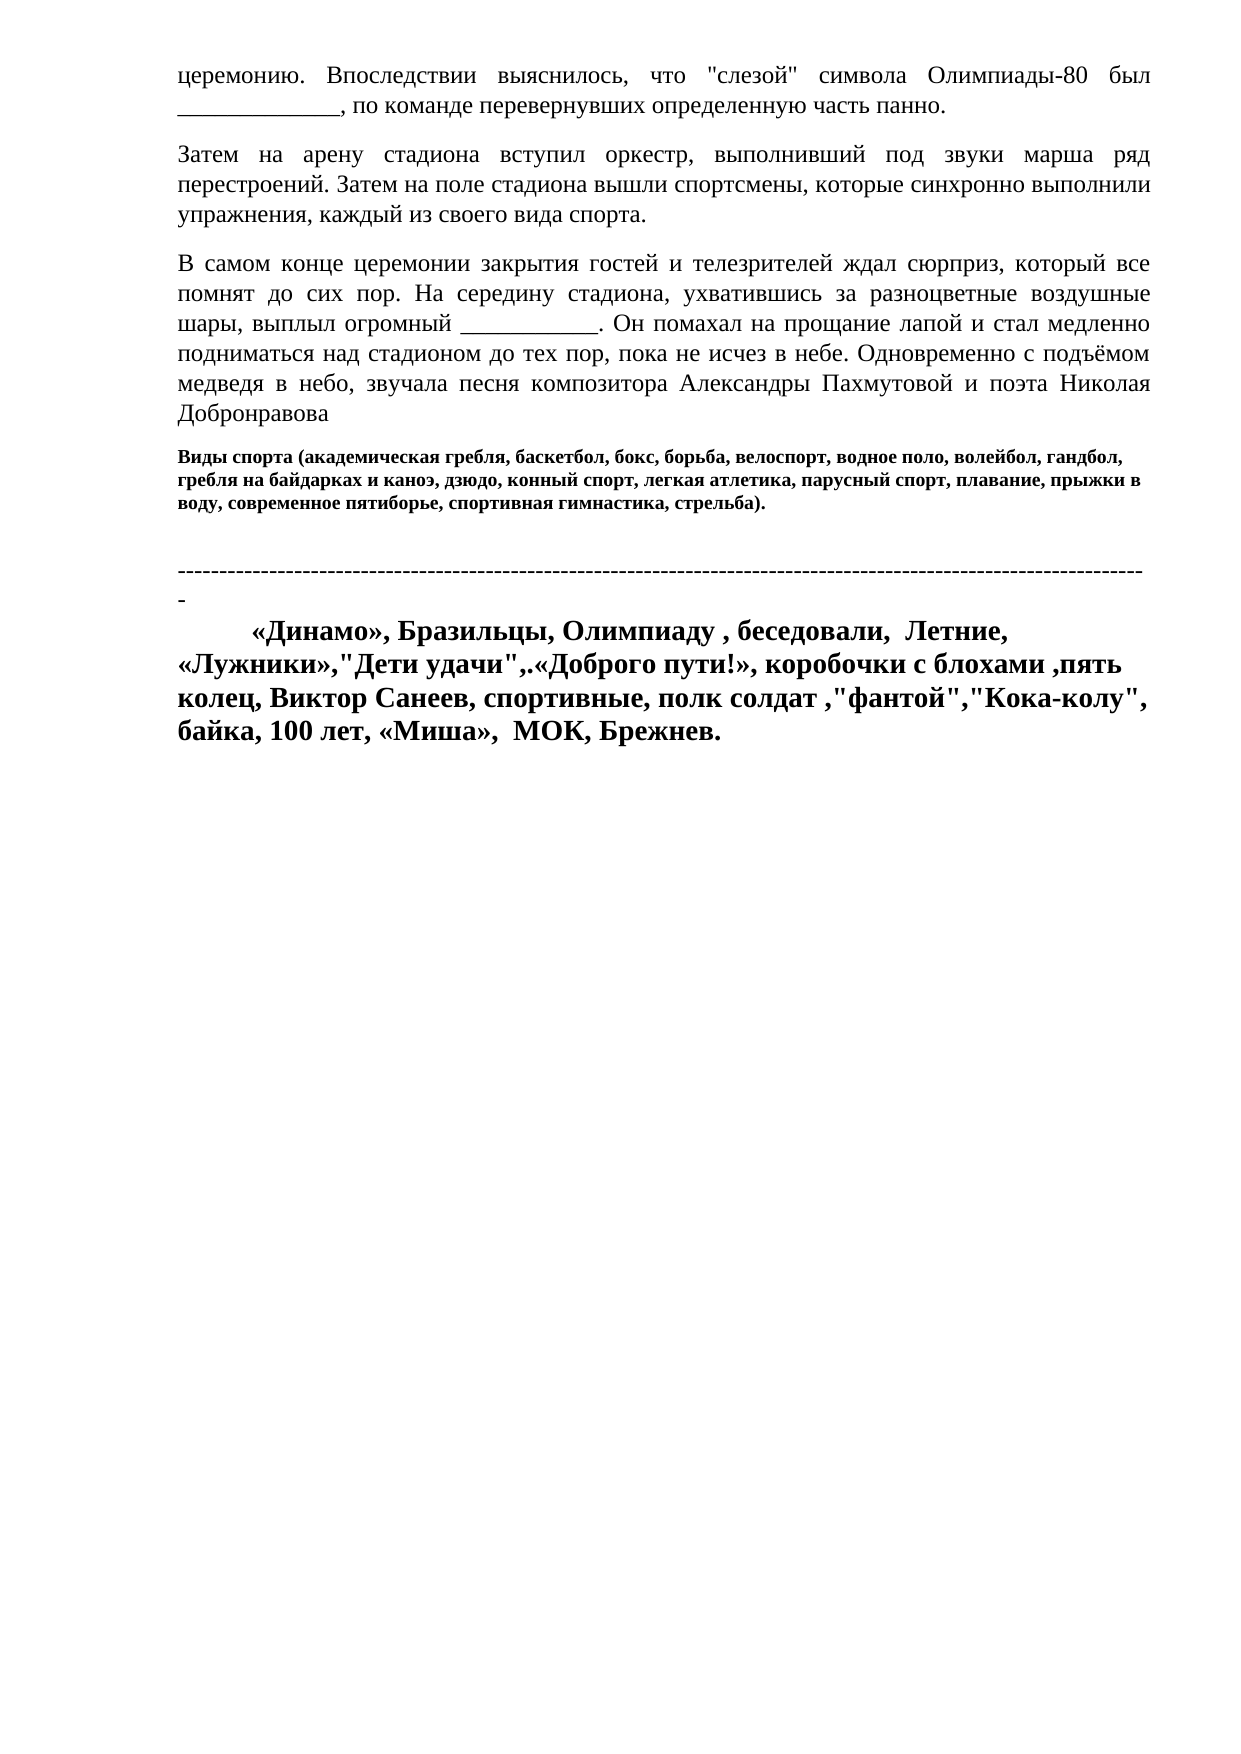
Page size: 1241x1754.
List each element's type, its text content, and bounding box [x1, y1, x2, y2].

text В самом конце церемонии закрытия гостей и телезрителей ждал сюрприз, который все помнят до сих пор. На середину стадиона, ухватившись за разноцветные воздушные шары, выплыл огромный ___________. Он помахал на прощание лапой и стал медленно подниматься над стадионом до тех пор, пока не исчез в небе. Одновременно с подъёмом медведя в небо, звучала песня композитора Александры Пахмутовой и поэта Николая Добронравова [177, 247, 1152, 427]
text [177, 59, 1152, 119]
text Затем на арену стадиона вступил оркестр, выполнивший под звуки марша ряд перестроений. Затем на поле стадиона вышли спортсмены, которые синхронно выполнили упражнения, каждый из своего вида спорта. [177, 138, 1152, 228]
text Виды спорта (академическая гребля, баскетбол, бокс, борьба, велоспорт, водное поло, волейбол, гандбол, гребля на байдарках и каноэ, дзюдо, конный спорт, легкая атлетика, парусный спорт, плавание, прыжки в воду, современное пятиборье, спортивная гимнастика, стрельба). [177, 445, 1152, 514]
text «Динамо», Бразильцы, Олимпиаду , беседовали, Летние, «Лужники»,"Дети удачи",.«Доброго пути!», коробочки с блохами ,пять колец, Виктор Санеев, спортивные, полк солдат ,"фантой","Кока-колу", байка, 100 лет, «Миша», МОК, Брежнев. [177, 613, 1152, 747]
text --------------------------------------------------------------------------------------------------------------------- [177, 555, 1152, 613]
